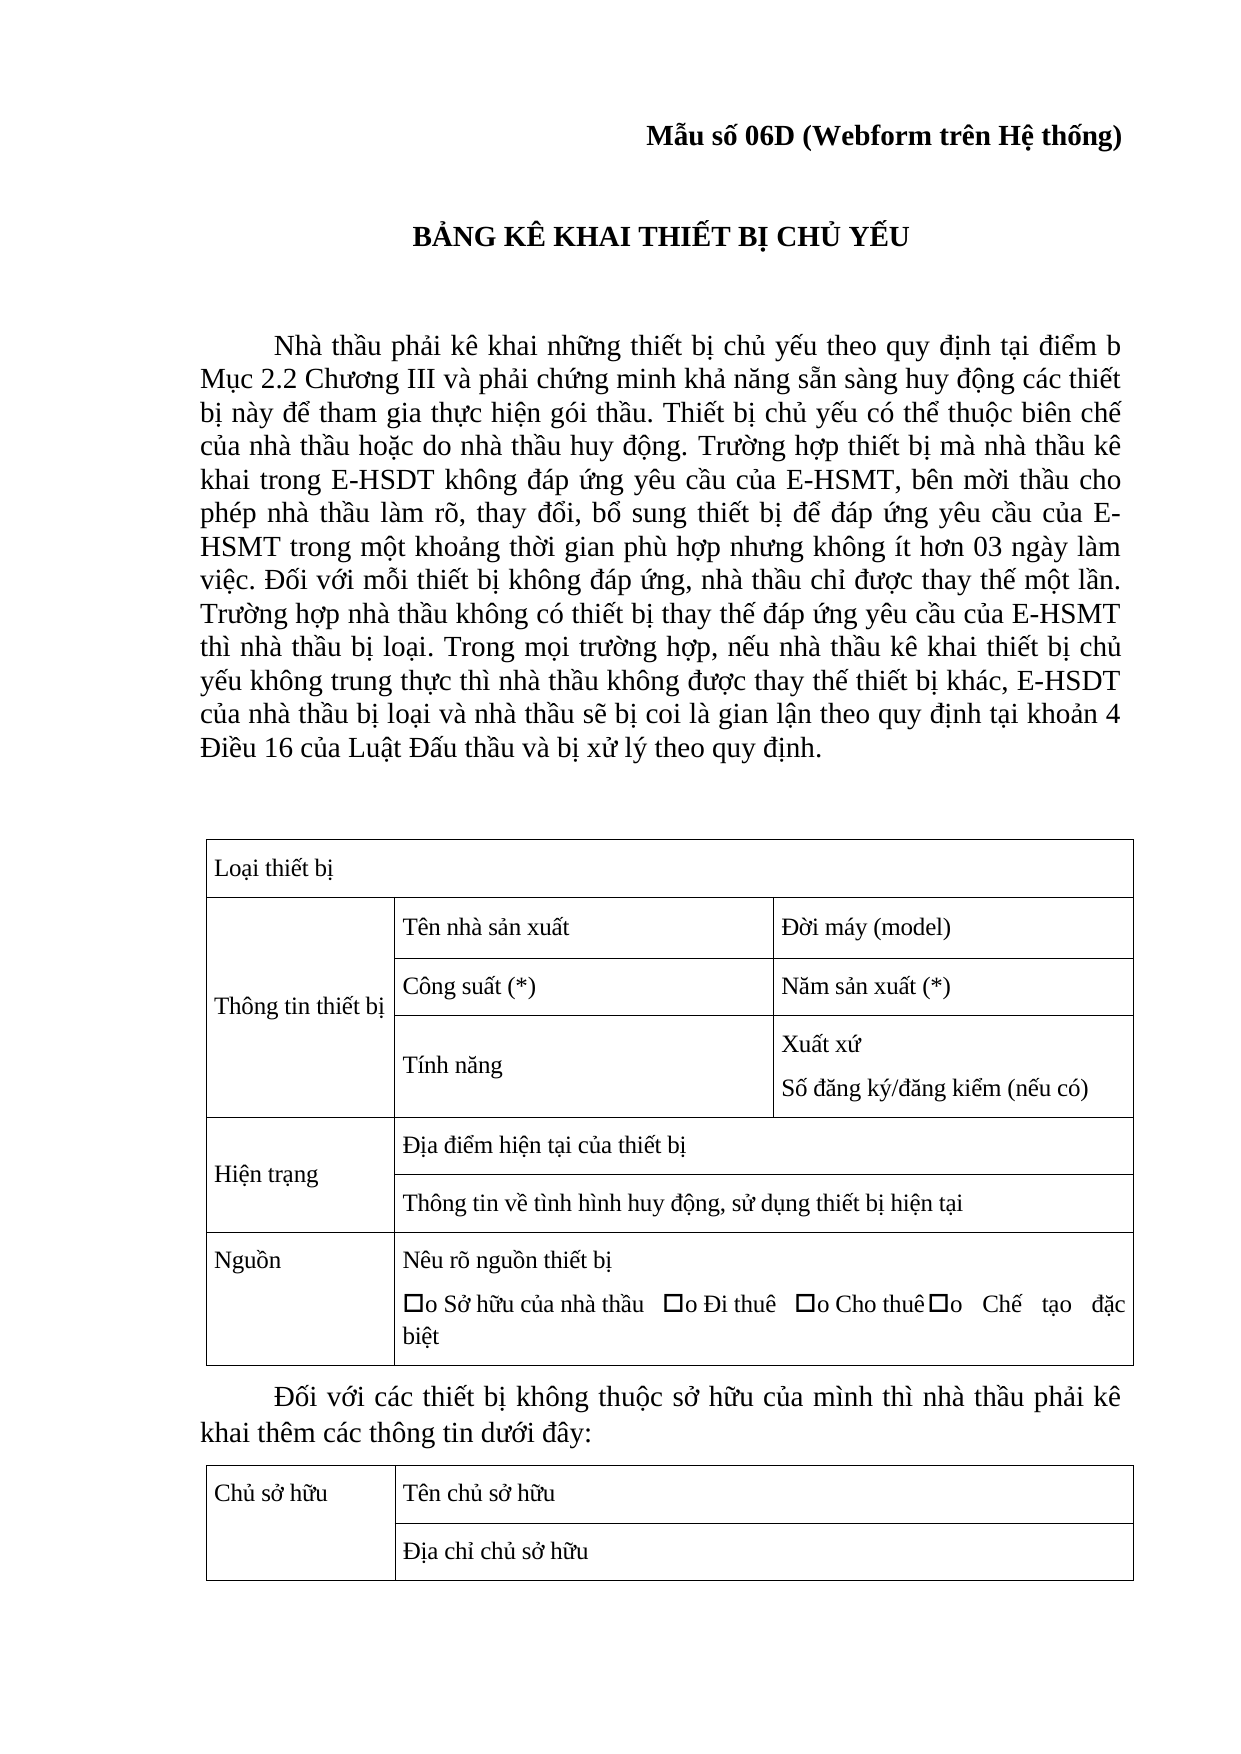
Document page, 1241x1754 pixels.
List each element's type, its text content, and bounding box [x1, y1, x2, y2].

table_header BẢNG KÊ KHAI THIẾT BỊ CHỦ YẾU [189, 152, 1133, 252]
text Mẫu số 06D (Webform trên Hệ thống) [177, 118, 1122, 152]
